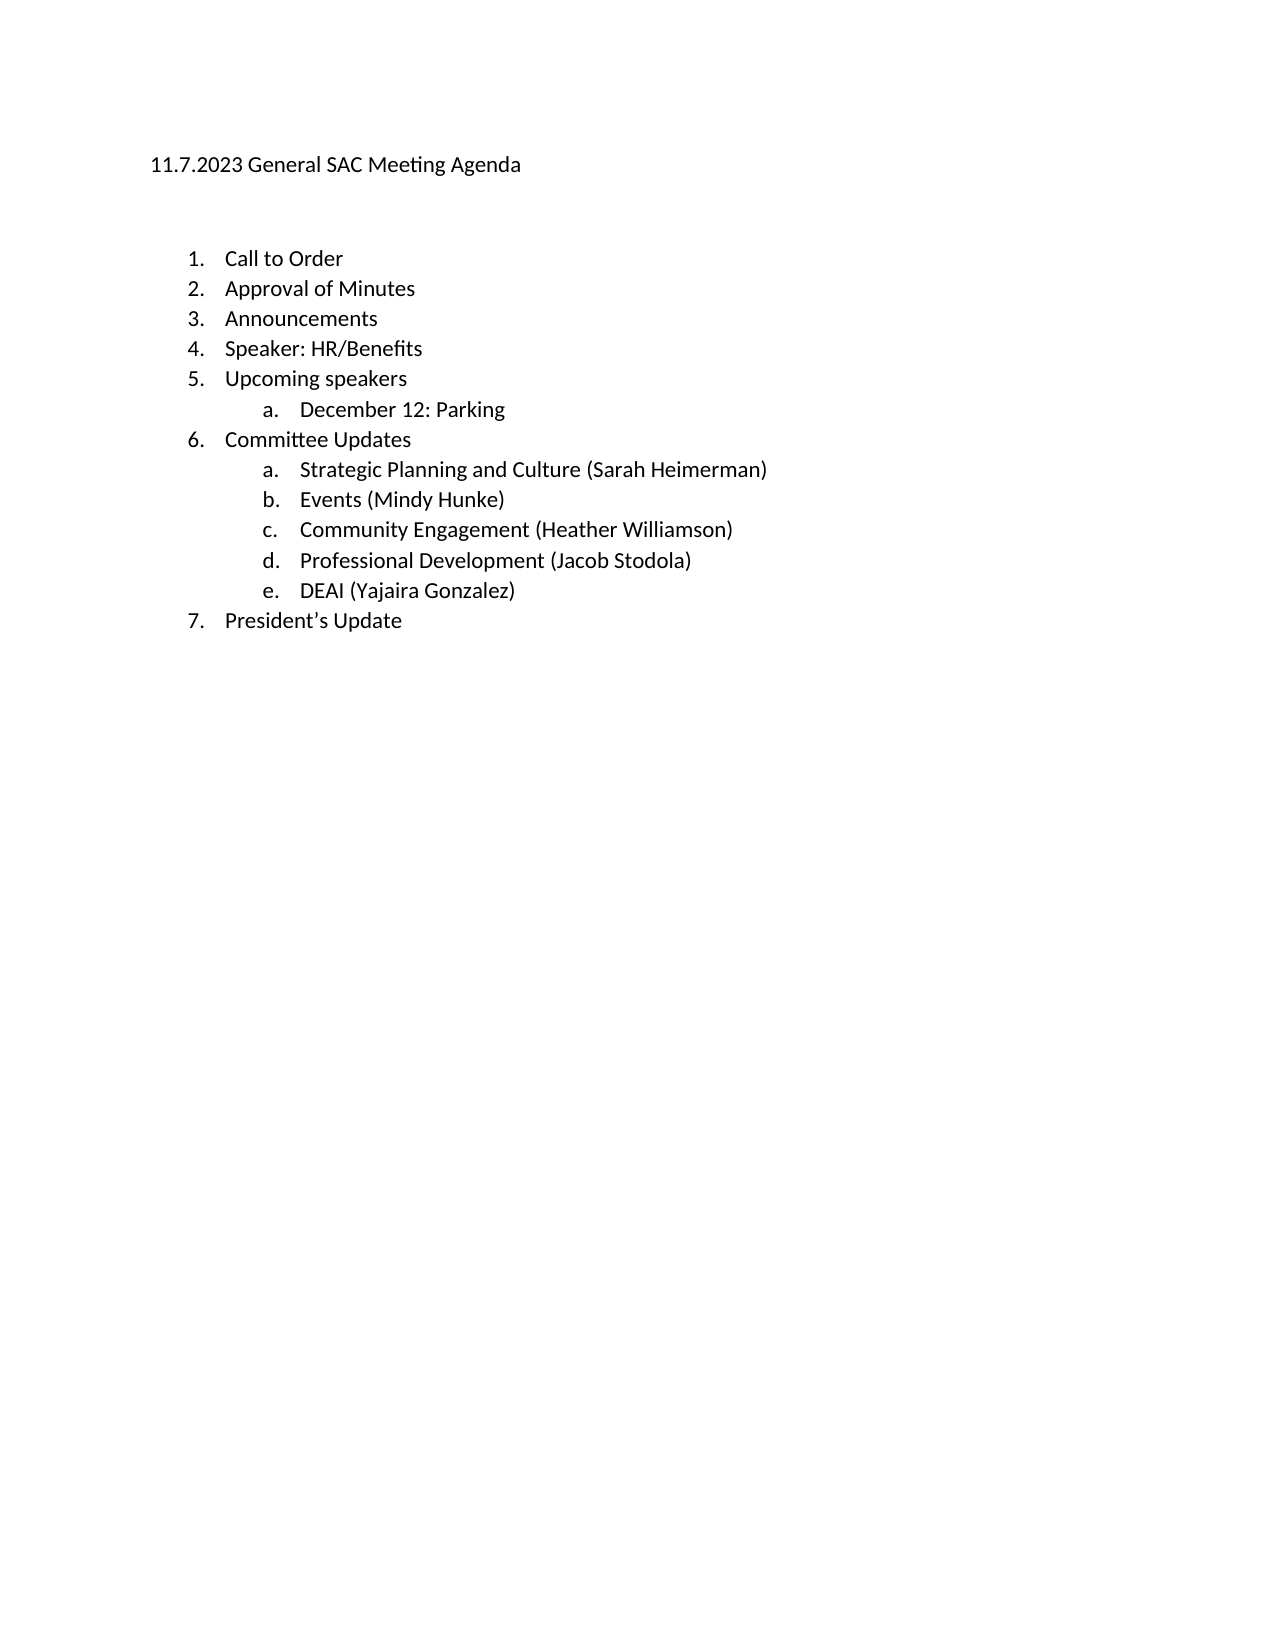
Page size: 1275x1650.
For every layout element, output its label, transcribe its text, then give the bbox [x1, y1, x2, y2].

list Committee Updates [187, 425, 1125, 453]
list Approval of Minutes [187, 274, 1125, 302]
text 11.7.2023 General SAC Meeting Agenda [150, 150, 1125, 178]
list President’s Update [187, 606, 1050, 634]
list Strategic Planning and Culture (Sarah Heimerman) [262, 455, 1125, 483]
list Announcements [187, 304, 1125, 332]
list Upcoming speakers [187, 364, 1125, 393]
list December 12: Parking [262, 395, 1125, 423]
list Events (Mindy Hunke) [262, 485, 1050, 513]
list Professional Development (Jacob Stodola) [262, 546, 1050, 574]
list Community Engagement (Heather Williamson) [262, 516, 1050, 544]
list DEAI (Yajaira Gonzalez) [262, 576, 1050, 604]
list Call to Order [187, 244, 1125, 272]
list Speaker: HR/Benefits [187, 334, 1125, 362]
